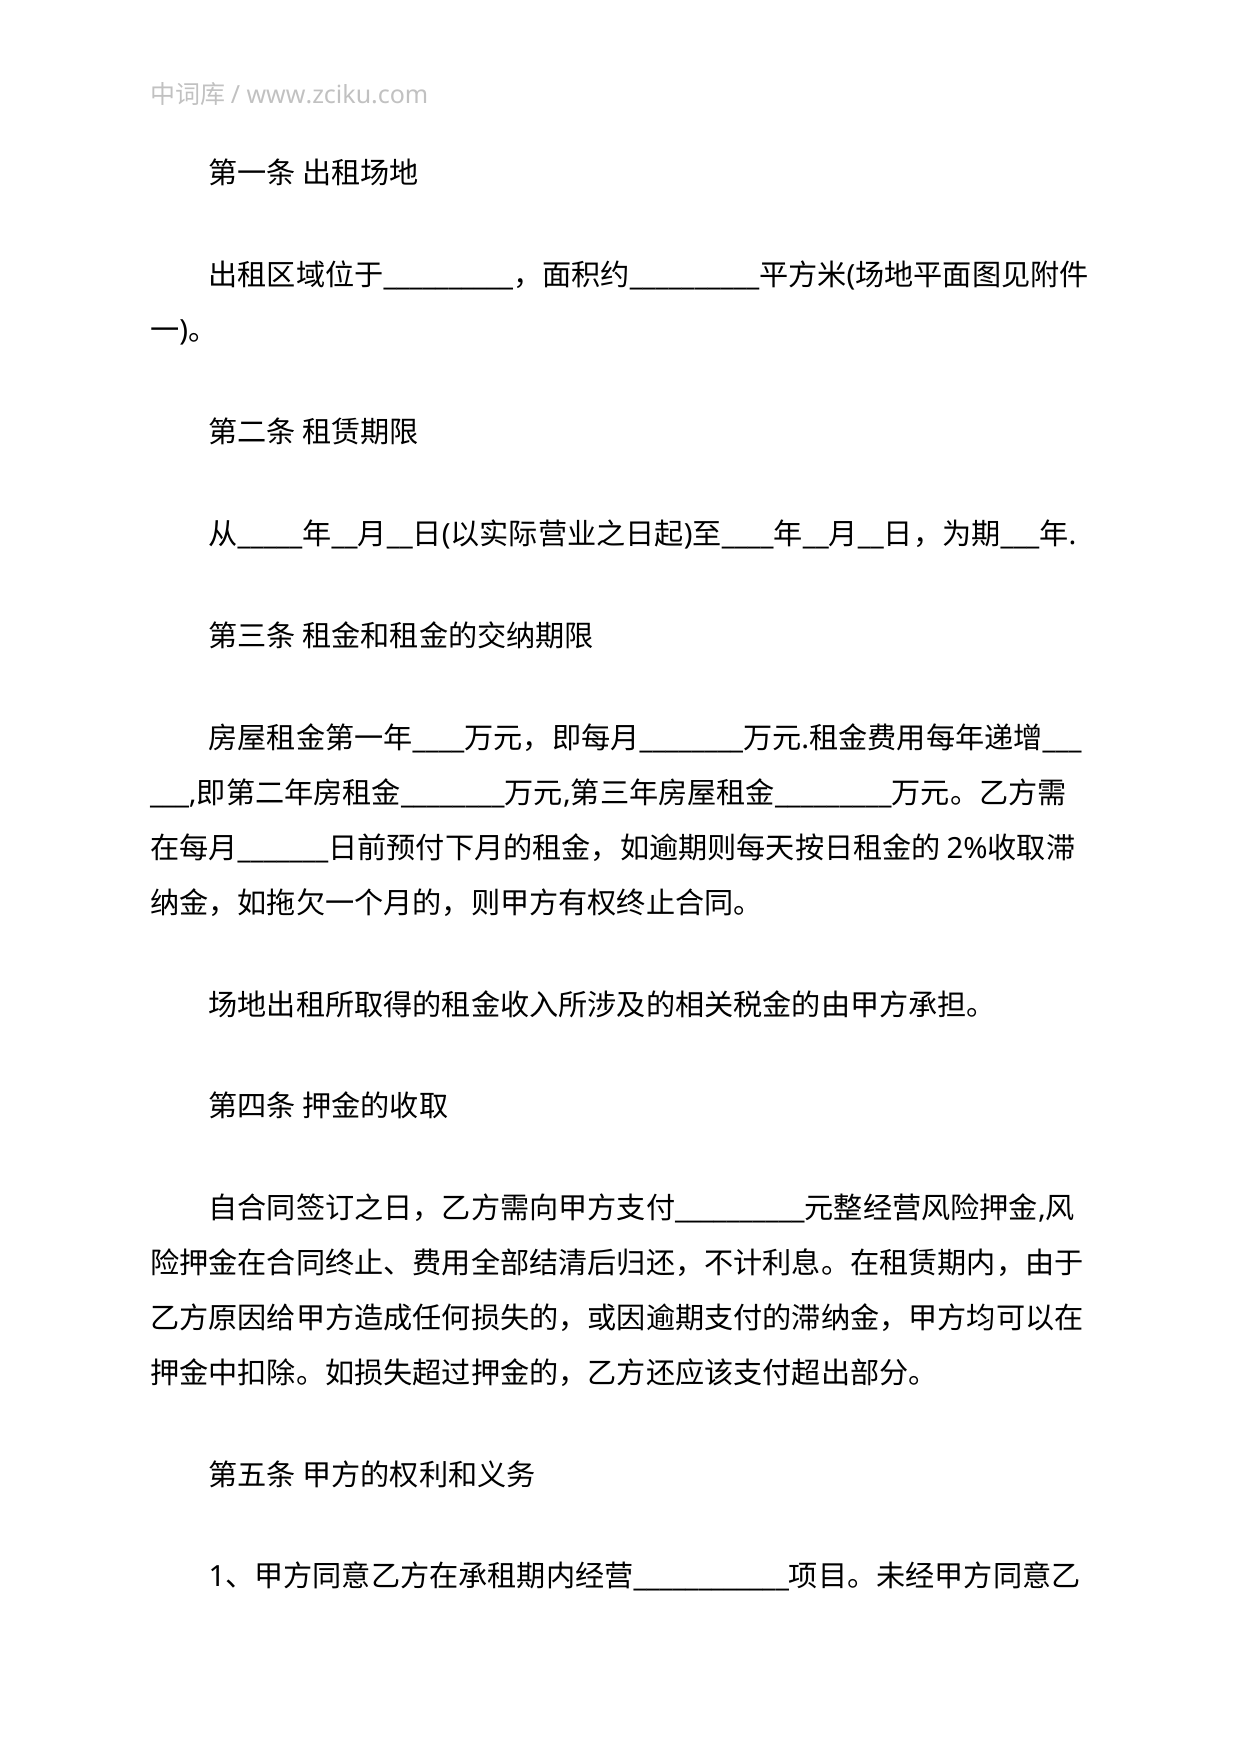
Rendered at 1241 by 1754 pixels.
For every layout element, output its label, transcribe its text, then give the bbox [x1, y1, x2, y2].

text 房屋租金第一年____万元，即每月________万元.租金费用每年递增______,即第二年房租金________万元,第三年房屋租金_________万元。乙方需在每月_______日前预付下月的租金，如逾期则每天按日租金的2%收取滞纳金，如拖欠一个月的，则甲方有权终止合同。 [150, 714, 1090, 922]
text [150, 1553, 1090, 1595]
text 场地出租所取得的租金收入所涉及的相关税金的由甲方承担。 [150, 981, 1090, 1023]
text 第五条 甲方的权利和义务 [150, 1451, 1090, 1493]
text 自合同签订之日，乙方需向甲方支付__________元整经营风险押金,风险押金在合同终止、费用全部结清后归还，不计利息。在租赁期内，由于乙方原因给甲方造成任何损失的，或因逾期支付的滞纳金，甲方均可以在押金中扣除。如损失超过押金的，乙方还应该支付超出部分。 [150, 1184, 1090, 1392]
text 第二条 租赁期限 [150, 409, 1090, 451]
text 出租区域位于__________，面积约__________平方米(场地平面图见附件一)。 [150, 252, 1090, 349]
text 从_____年__月__日(以实际营业之日起)至____年__月__日，为期___年. [150, 511, 1090, 553]
text 第一条 出租场地 [150, 150, 1090, 192]
text 第三条 租金和租金的交纳期限 [150, 612, 1090, 655]
text 第四条 押金的收取 [150, 1083, 1090, 1125]
